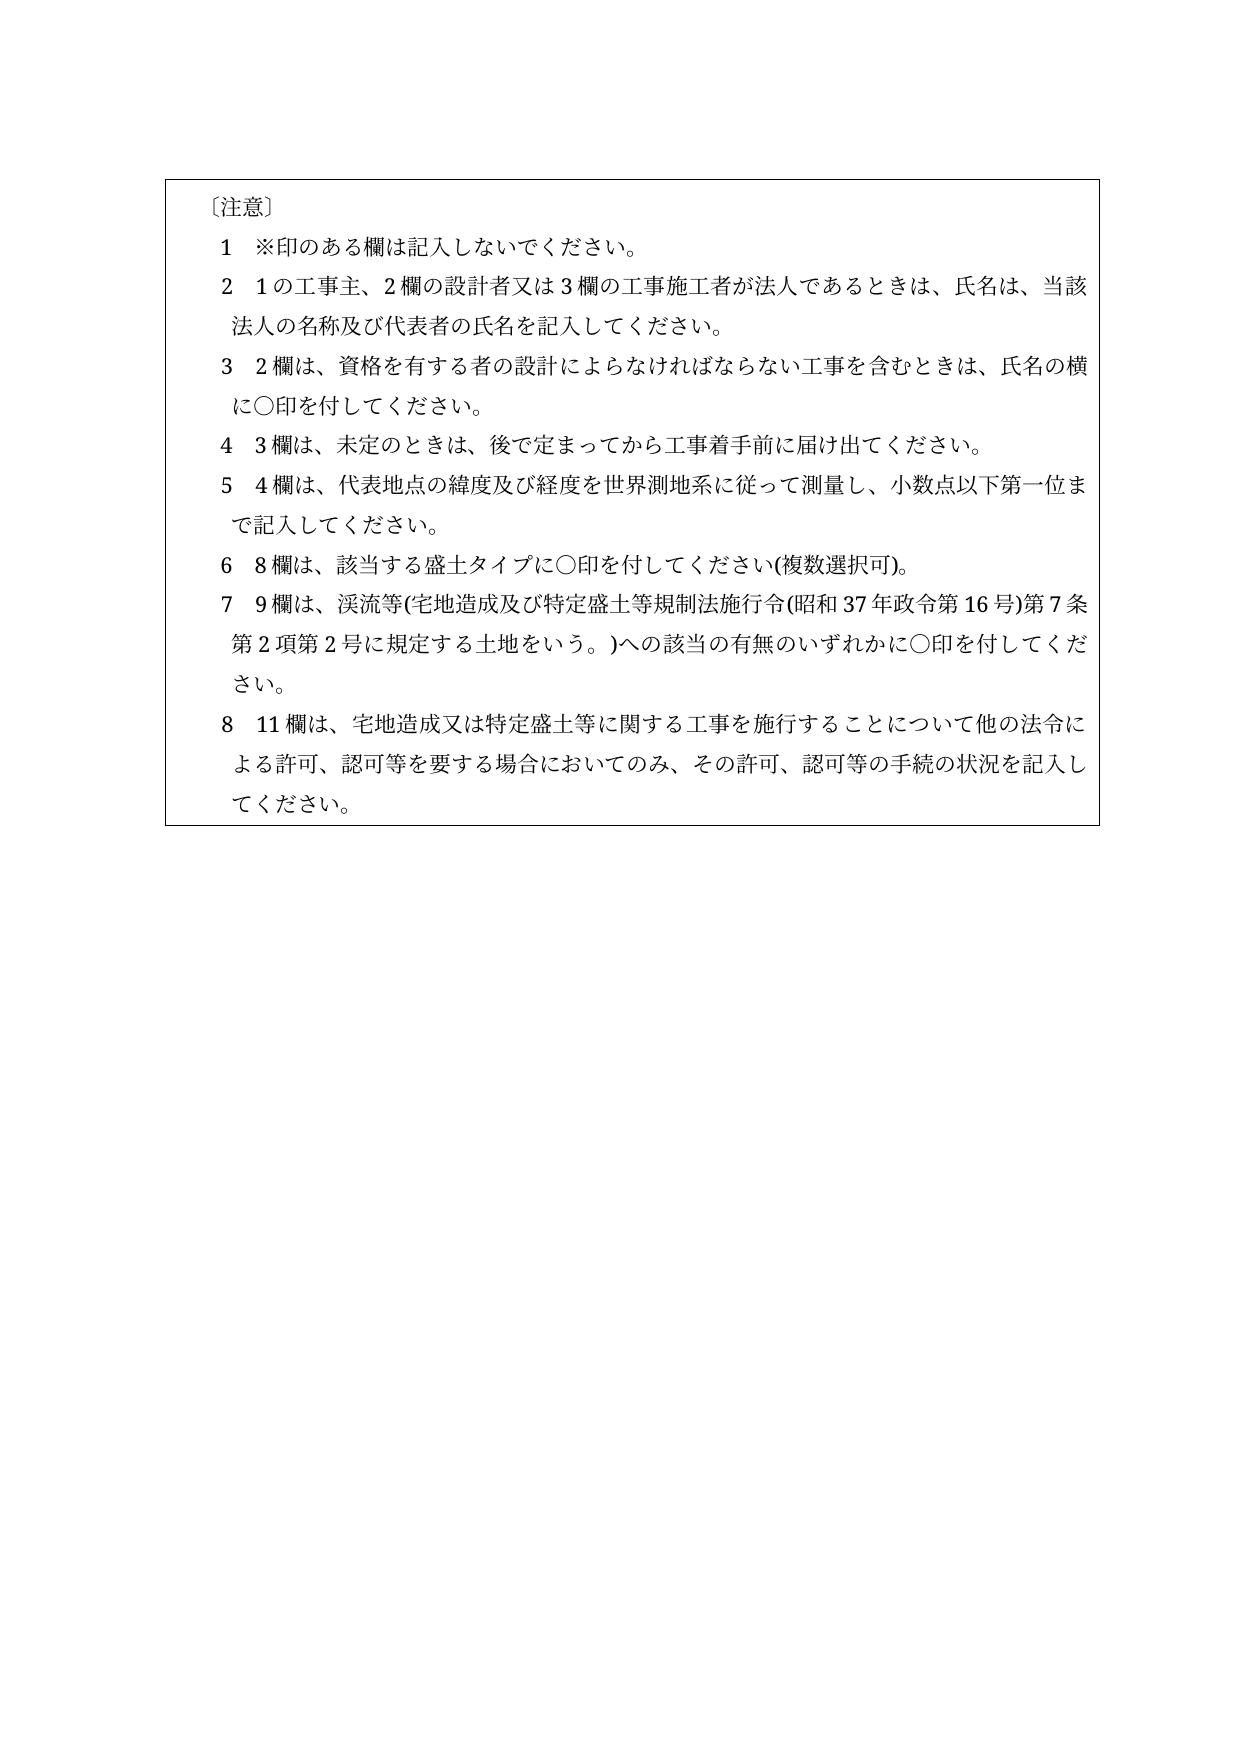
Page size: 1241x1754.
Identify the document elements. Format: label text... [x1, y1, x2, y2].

table_cell 〔注意〕 1 ※印のある欄は記入しないでください。 2 1の工事主、2欄の設計者又は3欄の工事施工者が法人であるときは、氏名は、当該法人の名称及び代表者の氏名を記入してください。 3 2欄は、資格を有する者の設計によらなければならない工事を含むときは、氏名の横に○印を付してください。 4 3欄は、未定のときは、後で定まってから工事着手前に届け出てください。 5 4欄は、代表地点の緯度及び経度を世界測地系に従って測量し、小数点以下第一位まで記入してください。 6 8欄は、該当する盛土タイプに○印を付してください(複数選択可)。 7 9欄は、渓流等(宅地造成及び特定盛土等規制法施行令(昭和37年政令第16号)第7条第2項第2号に規定する土地をいう。)への該当の有無のいずれかに○印を付してください。 8 11欄は、宅地造成又は特定盛土等に関する工事を施行することについて他の法令による許可、認可等を要する場合においてのみ、その許可、認可等の手続の状況を記入してください。 [166, 180, 1099, 824]
